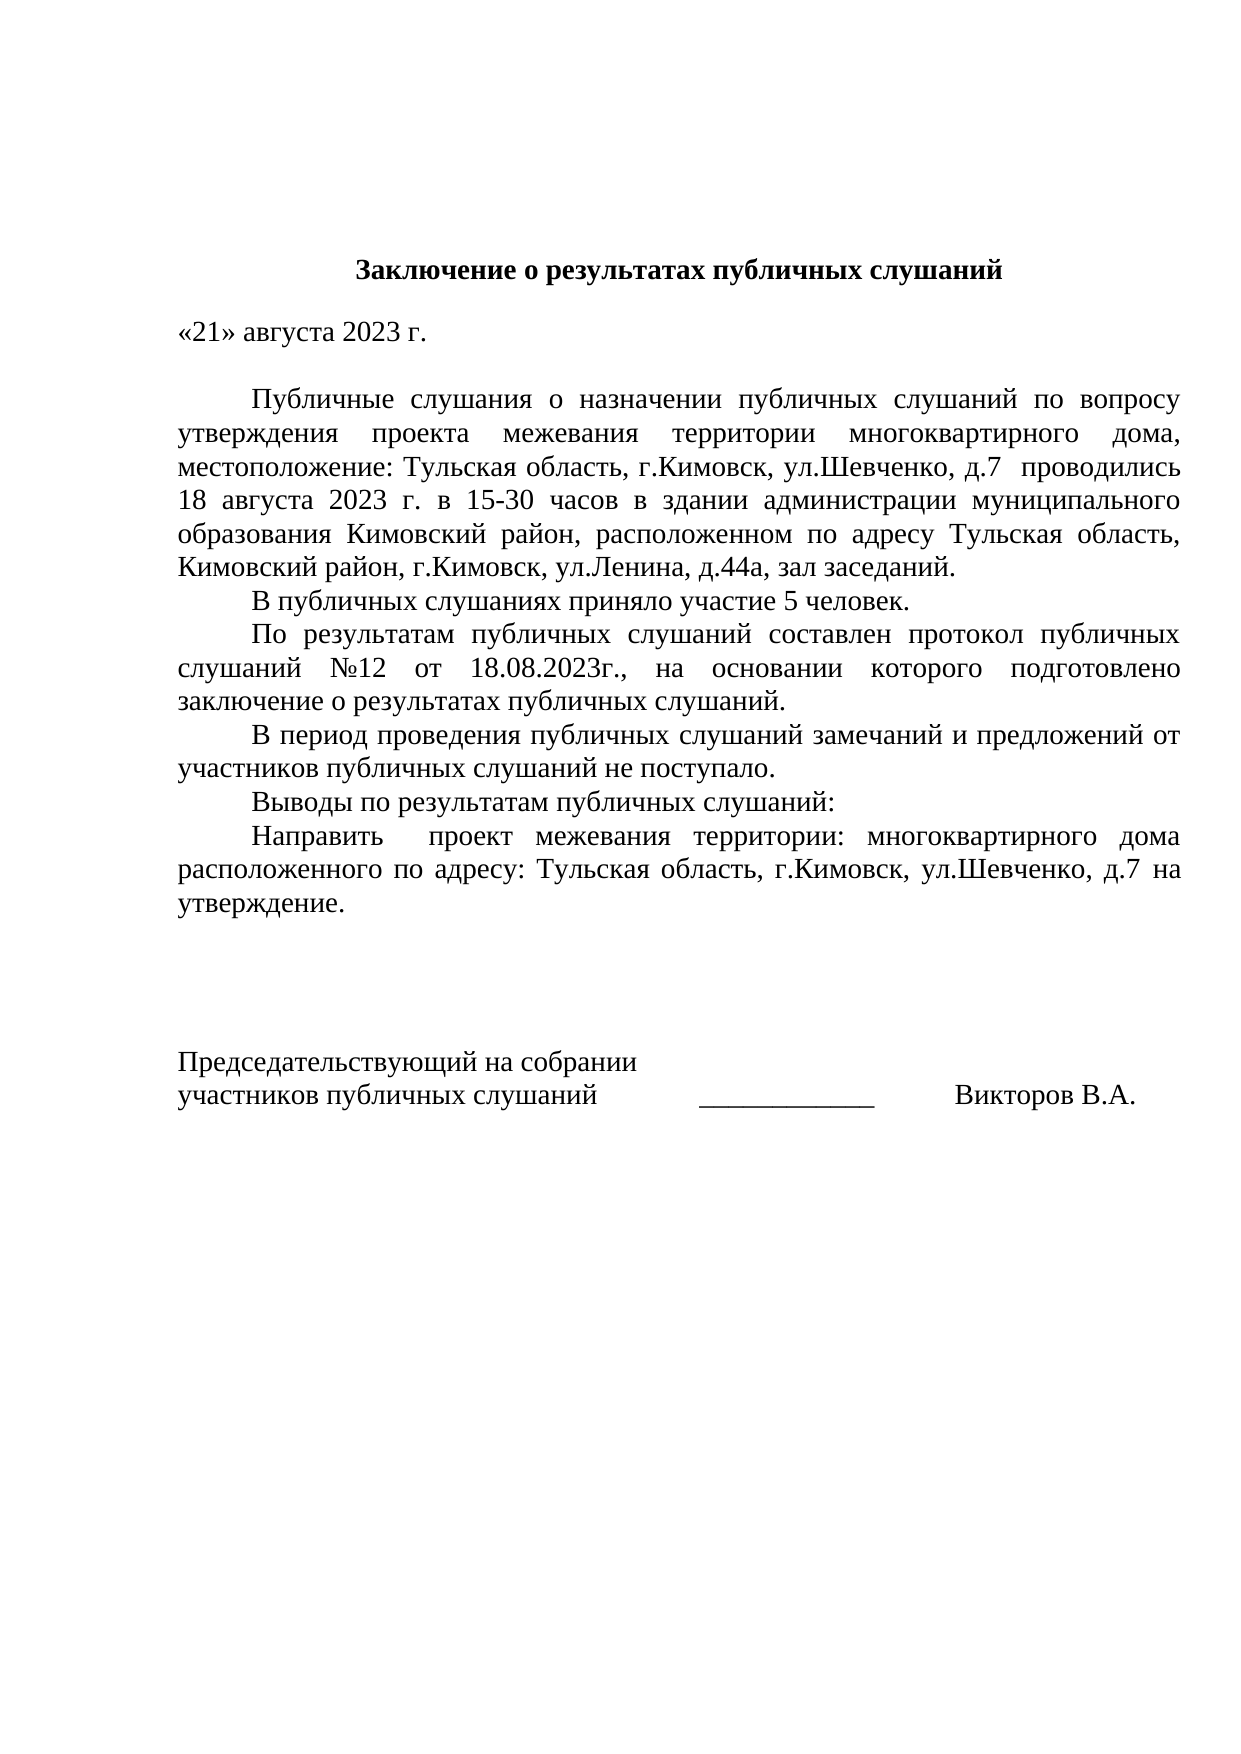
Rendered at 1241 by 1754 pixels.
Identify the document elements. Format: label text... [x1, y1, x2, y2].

text Направить проект межевания территории: многоквартирного дома расположенного по адресу: Тульская область, г.Кимовск, ул.Шевченко, д.7 на утверждение. [177, 818, 1181, 918]
text В период проведения публичных слушаний замечаний и предложений от участников публичных слушаний не поступало. [177, 717, 1181, 784]
text По результатам публичных слушаний составлен протокол публичных слушаний №12 от 18.08.2023г., на основании которого подготовлено заключение о результатах публичных слушаний. [177, 616, 1181, 717]
text Выводы по результатам публичных слушаний: [177, 784, 1181, 818]
text Заключение о результатах публичных слушаний [177, 252, 1181, 286]
text В публичных слушаниях приняло участие 5 человек. [177, 583, 1181, 616]
text участников публичных слушаний ____________ Викторов В.А. [177, 1077, 1181, 1111]
text Председательствующий на собрании [177, 1044, 1181, 1077]
text «21» августа 2023 г. [177, 314, 1181, 348]
text Публичные слушания о назначении публичных слушаний по вопросу утверждения проекта межевания территории многоквартирного дома, местоположение: Тульская область, г.Кимовск, ул.Шевченко, д.7 проводились 18 августа 2023 г. в 15-30 часов в здании администрации муниципального образования Кимовский район, расположенном по адресу Тульская область, Кимовский район, г.Кимовск, ул.Ленина, д.44а, зал заседаний. [177, 382, 1181, 583]
